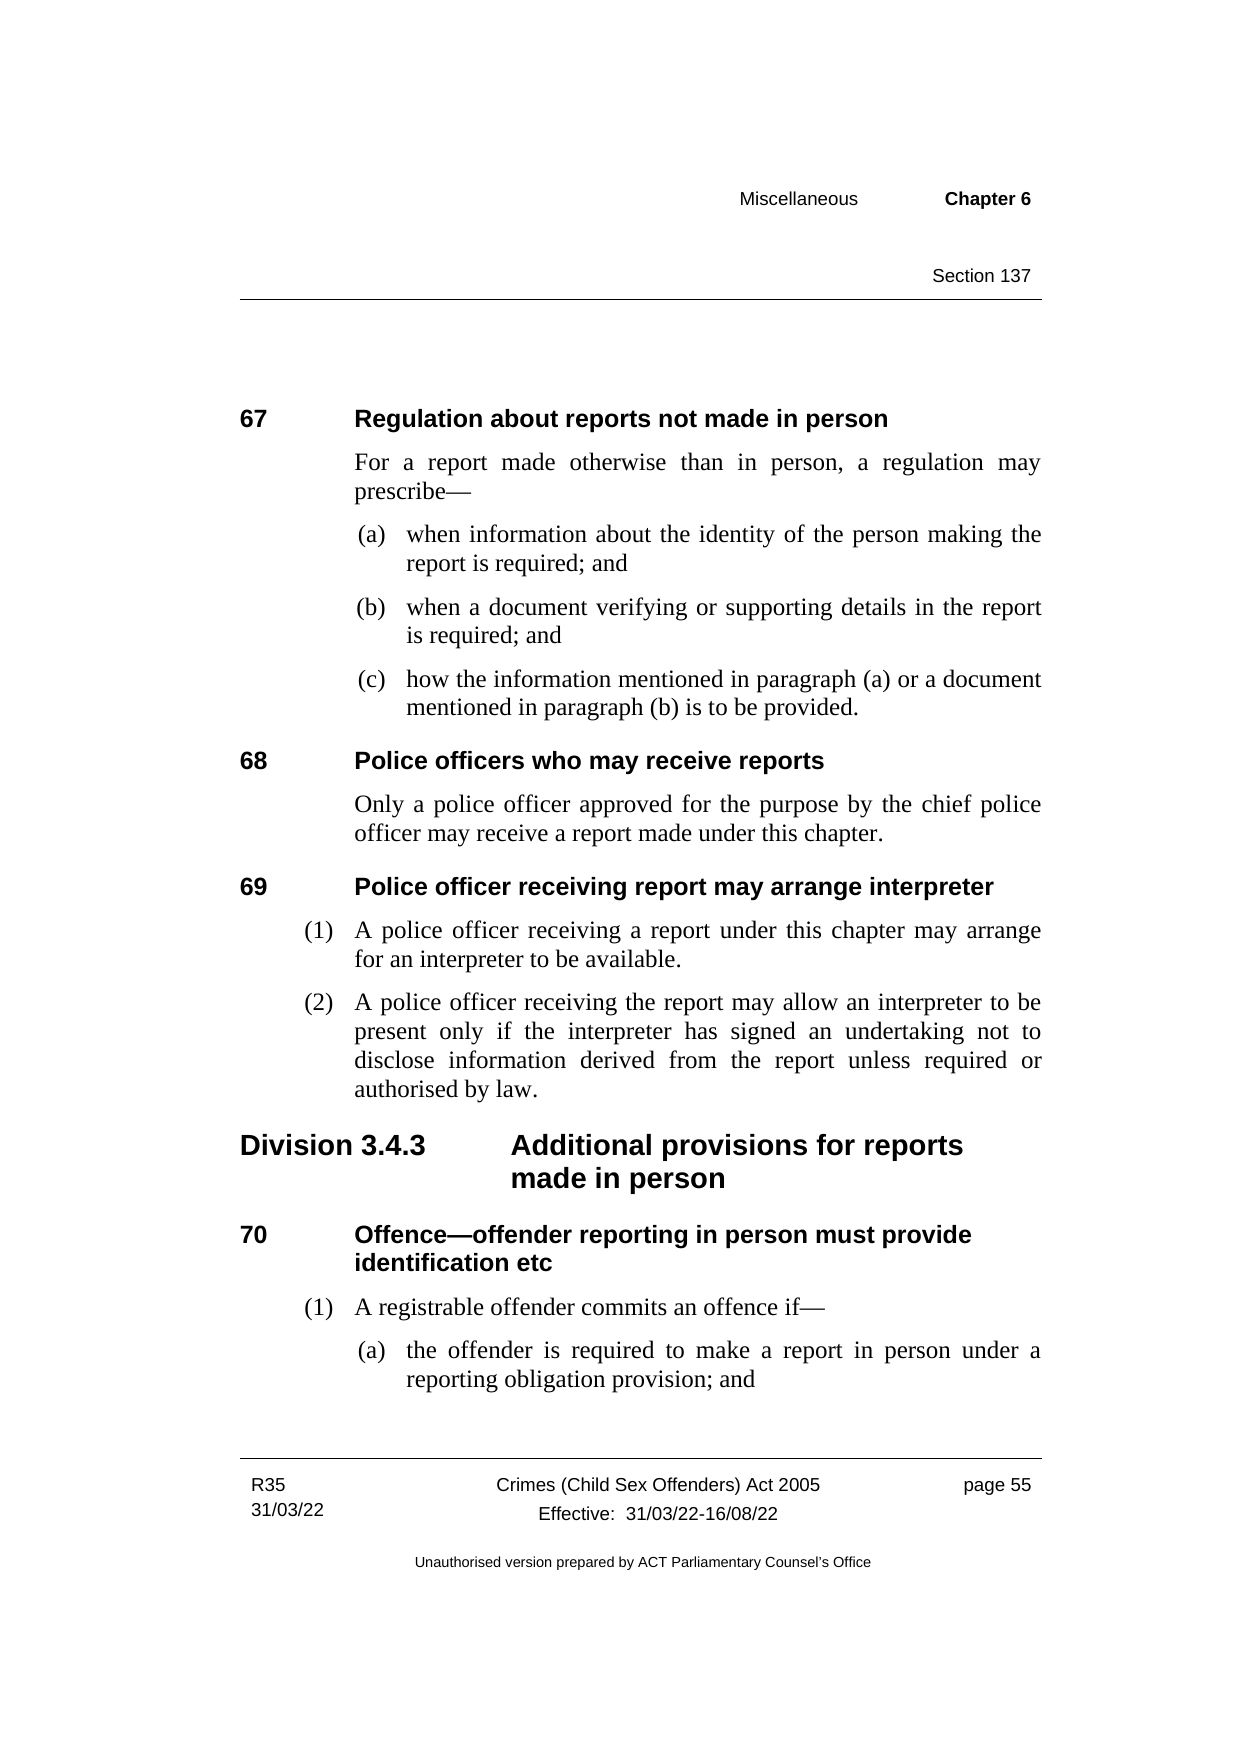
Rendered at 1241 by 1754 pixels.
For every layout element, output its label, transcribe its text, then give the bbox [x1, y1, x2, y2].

text (c) how the information mentioned in paragraph (a) or a document mentioned in paragraph (b) is to be provided. [239, 664, 1042, 721]
text 68 Police officers who may receive reports [239, 746, 1042, 775]
text Only a police officer approved for the purpose by the chief police officer may receive a report made under this chapter. [354, 789, 1042, 847]
text (2) A police officer receiving the report may allow an interpreter to be present only if the interpreter has signed an undertaking not to disclose information derived from the report unless required or authorised by law. [239, 987, 1042, 1102]
text 69 Police officer receiving report may arrange interpreter [239, 872, 1042, 901]
text (b) when a document verifying or supporting details in the report is required; and [239, 592, 1042, 649]
text Division 3.4.3 Additional provisions for reports made in person [239, 1127, 1042, 1194]
text 67 Regulation about reports not made in person [239, 404, 1042, 433]
text (1) A registrable offender commits an offence if— [239, 1292, 1042, 1320]
text 70 Offence—offender reporting in person must provide identification etc [239, 1219, 1042, 1277]
text For a report made otherwise than in person, a regulation may prescribe— [354, 447, 1042, 505]
text (a) when information about the identity of the person making the report is required; and [239, 519, 1042, 577]
text (a) the offender is required to make a report in person under a reporting obligation provision; and [239, 1335, 1042, 1392]
text (1) A police officer receiving a report under this chapter may arrange for an interpreter to be available. [239, 915, 1042, 973]
